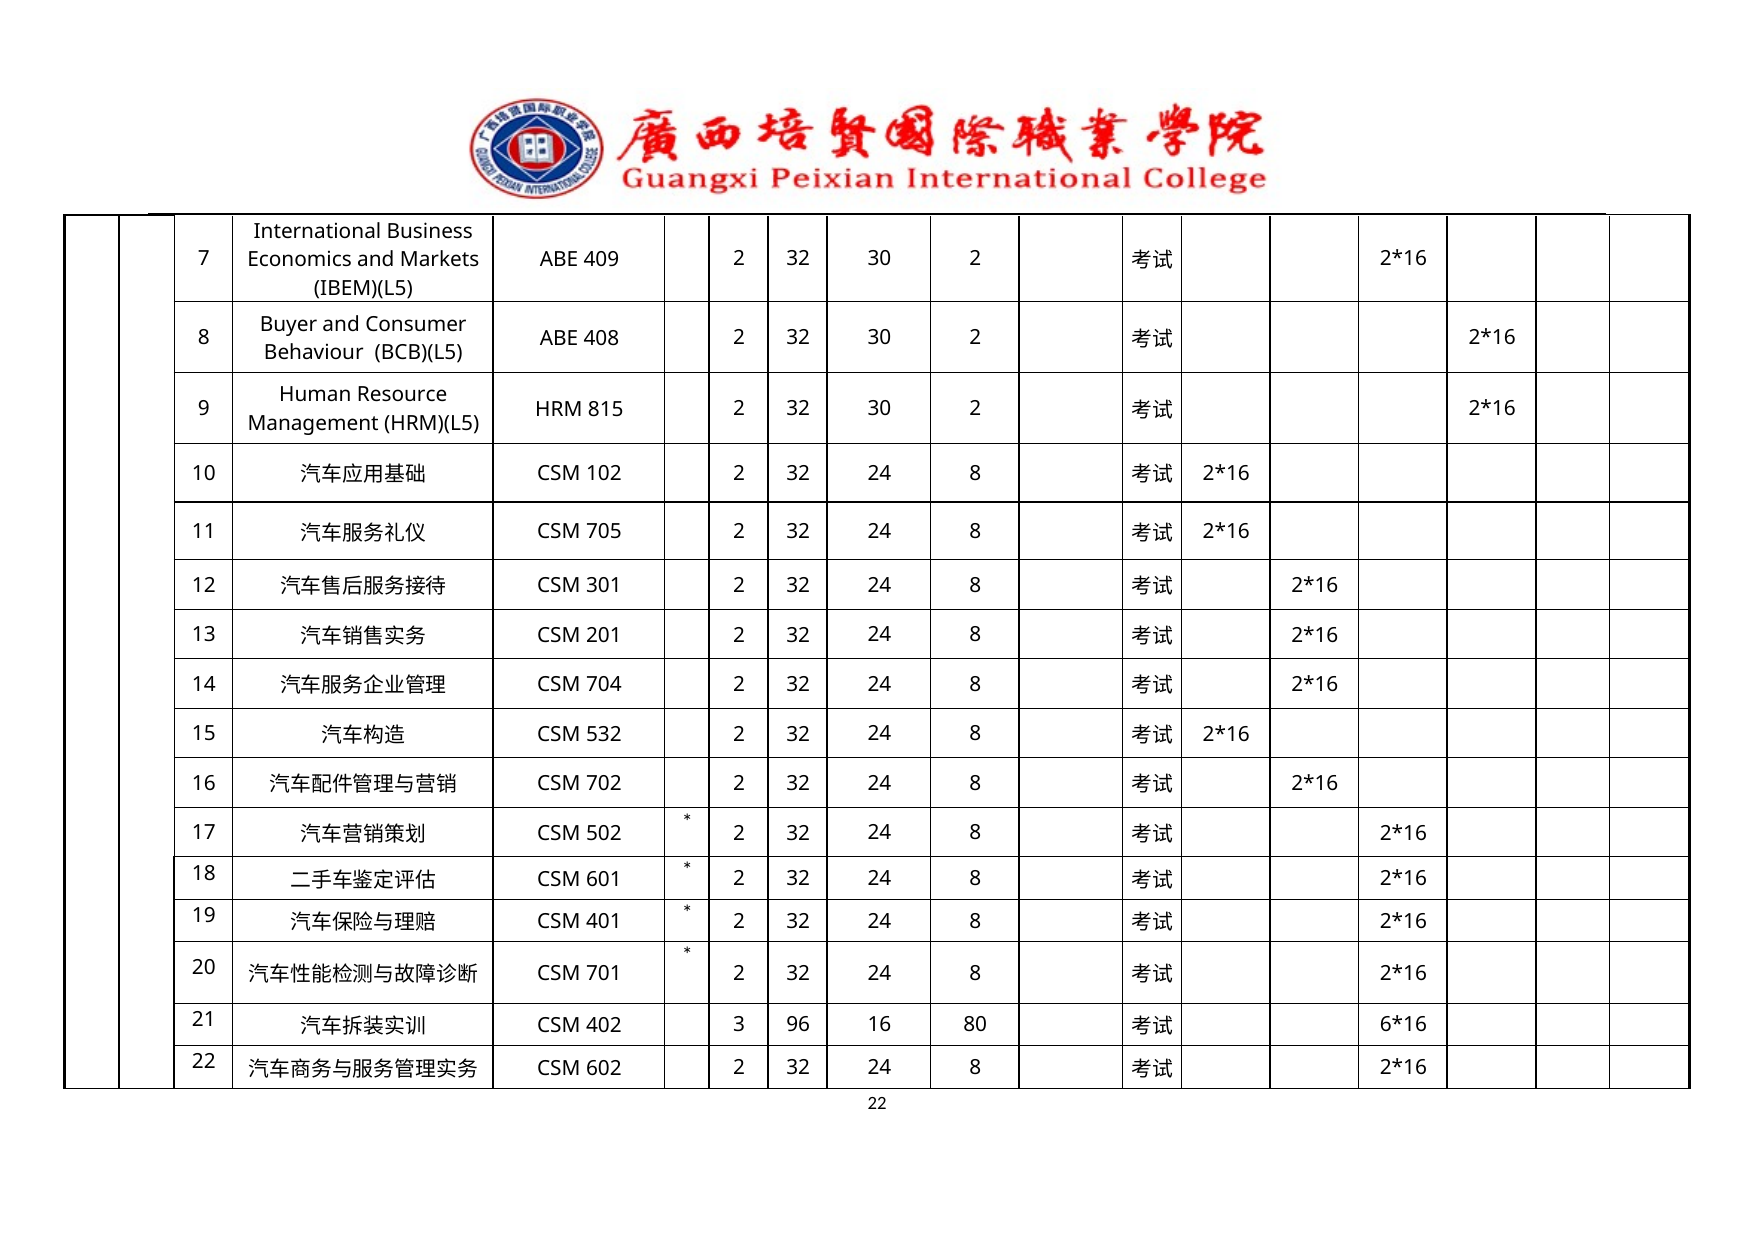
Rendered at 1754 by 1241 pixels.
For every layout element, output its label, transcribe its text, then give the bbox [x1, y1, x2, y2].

table_cell 10 [175, 444, 232, 501]
table_cell [1182, 610, 1269, 658]
table_cell 二手车鉴定评估 [233, 857, 492, 899]
table_cell ABE 409 [494, 215, 664, 301]
table_cell 8 [931, 1046, 1018, 1087]
table_cell [1537, 808, 1609, 856]
table_cell [1448, 709, 1535, 757]
table_cell [1448, 857, 1535, 899]
table_cell 8 [931, 444, 1018, 501]
table_cell [1537, 373, 1609, 442]
table_cell * [665, 900, 708, 941]
table_cell [665, 709, 708, 757]
table_cell [1182, 373, 1269, 442]
table_cell [1537, 758, 1609, 807]
table_cell [1182, 560, 1269, 609]
table_cell 2*16 [1359, 808, 1446, 856]
table_cell 考试 [1123, 942, 1181, 1002]
table_cell 32 [769, 373, 826, 442]
table_cell [1359, 302, 1446, 372]
table_cell [1537, 857, 1609, 899]
table_cell [1182, 942, 1269, 1002]
table_cell [1182, 900, 1269, 941]
table_cell CSM 502 [494, 808, 664, 856]
table_cell 2 [710, 1046, 767, 1087]
table_cell 8 [931, 709, 1018, 757]
table_cell [1610, 610, 1688, 658]
table_cell [1359, 373, 1446, 442]
table_cell [1020, 503, 1122, 559]
table_cell [1271, 857, 1358, 899]
table_cell 80 [931, 1004, 1018, 1045]
table_cell 2*16 [1359, 857, 1446, 899]
table_cell 2*16 [1359, 900, 1446, 941]
table_cell [1448, 942, 1535, 1002]
table_cell 8 [931, 610, 1018, 658]
table_cell [665, 610, 708, 658]
table_cell 考试 [1123, 373, 1181, 442]
table_cell 2 [710, 610, 767, 658]
table_cell 考试 [1123, 900, 1181, 941]
table_cell 2 [710, 942, 767, 1002]
table_cell [1537, 610, 1609, 658]
table_cell [1537, 1004, 1609, 1045]
table_cell 2 [710, 302, 767, 372]
table_cell 24 [828, 560, 930, 609]
table_cell 16 [828, 1004, 930, 1045]
table_cell CSM 102 [494, 444, 664, 501]
table_cell [1271, 302, 1358, 372]
table_cell [1359, 560, 1446, 609]
table_cell 24 [828, 444, 930, 501]
table_cell 8 [175, 302, 232, 372]
table_cell [1537, 900, 1609, 941]
table_cell CSM 702 [494, 758, 664, 807]
table_cell [1359, 709, 1446, 757]
table_cell [1448, 1046, 1535, 1087]
table_cell * [665, 808, 708, 856]
table_cell [1271, 942, 1358, 1002]
table_cell 汽车售后服务接待 [233, 560, 492, 609]
table_cell [1610, 302, 1688, 372]
table_cell [1610, 659, 1688, 708]
table_cell 汽车构造 [233, 709, 492, 757]
table_cell 17 [175, 808, 232, 856]
table_cell 2*16 [1359, 215, 1447, 301]
table_cell HRM 815 [494, 373, 664, 442]
table_cell 32 [769, 503, 826, 559]
table_cell 21 [175, 1004, 232, 1045]
table_cell 32 [769, 215, 827, 301]
table_cell [665, 560, 708, 609]
table_cell 考试 [1123, 215, 1181, 301]
table_cell 8 [931, 560, 1018, 609]
table_cell 18 [175, 857, 232, 899]
table_cell 考试 [1123, 1046, 1181, 1087]
table_cell 32 [769, 900, 826, 941]
table_cell 2*16 [1271, 610, 1358, 658]
table_cell 8 [931, 503, 1018, 559]
table_cell 14 [175, 659, 232, 708]
table_cell ABE 408 [494, 302, 664, 372]
table_cell [1448, 758, 1535, 807]
table_cell 32 [769, 560, 826, 609]
table_cell 8 [931, 808, 1018, 856]
table_cell [1610, 560, 1688, 609]
table_cell 32 [769, 758, 826, 807]
table_cell 考试 [1123, 857, 1181, 899]
table_cell [1020, 857, 1122, 899]
table_cell [1020, 900, 1122, 941]
table_cell 2 [710, 444, 767, 501]
table_cell [1020, 1046, 1122, 1087]
table_cell 2*16 [1448, 373, 1535, 442]
table_cell 24 [828, 503, 930, 559]
table_cell 30 [828, 215, 930, 301]
table_cell 2 [710, 709, 767, 757]
table_cell 汽车拆装实训 [233, 1004, 492, 1045]
table_cell 2 [931, 302, 1018, 372]
table_cell 考试 [1123, 709, 1181, 757]
table_cell CSM 301 [494, 560, 664, 609]
table_cell [1271, 215, 1358, 301]
table_cell 24 [828, 942, 930, 1002]
table_cell 2 [931, 215, 1019, 301]
table_cell 32 [769, 302, 826, 372]
table_cell 汽车营销策划 [233, 808, 492, 856]
table_cell [1448, 215, 1536, 301]
table_cell [1020, 808, 1122, 856]
table_cell [1448, 610, 1535, 658]
table_cell 2*16 [1359, 942, 1446, 1002]
table_cell [665, 758, 708, 807]
table_cell 20 [175, 942, 232, 1002]
table_cell 3 [710, 1004, 767, 1045]
table_cell [1448, 900, 1535, 941]
table_cell 2 [710, 900, 767, 941]
table_cell CSM 602 [494, 1046, 664, 1087]
table_cell [1610, 215, 1688, 301]
table_cell 考试 [1123, 302, 1181, 372]
table_cell 24 [828, 900, 930, 941]
table_cell 32 [769, 942, 826, 1002]
table_cell 2 [710, 503, 767, 559]
table_cell [1271, 373, 1358, 442]
table_cell [1610, 758, 1688, 807]
table_cell 2*16 [1182, 503, 1269, 559]
table_cell 8 [931, 857, 1018, 899]
table_cell [1448, 808, 1535, 856]
table_cell 考试 [1123, 560, 1181, 609]
table_cell [1020, 709, 1122, 757]
table_cell [1610, 857, 1688, 899]
table_cell [1537, 560, 1609, 609]
table_cell [1537, 1046, 1609, 1087]
table_cell [665, 1046, 708, 1087]
table_cell [1448, 659, 1535, 708]
table_cell 11 [175, 503, 232, 559]
table_cell [1271, 503, 1358, 559]
table_cell * [665, 857, 708, 899]
table_cell [1610, 444, 1688, 501]
table_cell [1020, 444, 1122, 501]
table_cell 12 [175, 560, 232, 609]
table_cell 考试 [1123, 444, 1181, 501]
table_cell 24 [828, 709, 930, 757]
table_cell [665, 302, 708, 372]
table_cell 汽车保险与理赔 [233, 900, 492, 941]
table_cell Human Resource Management (HRM)(L5) [233, 373, 492, 442]
table_cell 2 [710, 758, 767, 807]
table_cell [1537, 659, 1609, 708]
table_cell 9 [175, 373, 232, 442]
table_cell [1610, 503, 1688, 559]
table_cell 2 [710, 560, 767, 609]
table_cell International Business Economics and Markets (IBEM)(L5) [233, 215, 493, 301]
table_cell 2*16 [1182, 444, 1269, 501]
table_cell 7 [175, 215, 232, 301]
table_cell CSM 402 [494, 1004, 664, 1045]
table_cell 汽车商务与服务管理实务 [233, 1046, 492, 1087]
table_cell 6*16 [1359, 1004, 1446, 1045]
table_cell [1610, 808, 1688, 856]
table_cell [1448, 1004, 1535, 1045]
table_cell [1537, 709, 1609, 757]
table_cell [1537, 942, 1609, 1002]
table_cell 30 [828, 373, 930, 442]
table_cell [1537, 444, 1609, 501]
table_cell 汽车销售实务 [233, 610, 492, 658]
table_cell [1182, 659, 1269, 708]
table_cell [1182, 1046, 1269, 1087]
table_cell [1610, 1046, 1688, 1087]
table_cell [1020, 373, 1122, 442]
table_cell [1359, 444, 1446, 501]
table_cell 19 [175, 900, 232, 941]
table_cell 32 [769, 709, 826, 757]
table_cell [665, 215, 709, 301]
table_cell [1271, 808, 1358, 856]
table_cell [665, 373, 708, 442]
table_cell 8 [931, 942, 1018, 1002]
table_cell 32 [769, 610, 826, 658]
table_cell [1182, 758, 1269, 807]
table_cell * [665, 942, 708, 1002]
table_cell [1182, 215, 1270, 301]
table_cell [665, 1004, 708, 1045]
table_cell [1610, 373, 1688, 442]
table_cell [665, 503, 708, 559]
picture [446, 88, 1308, 211]
table_cell [1537, 215, 1609, 301]
table_cell [1020, 659, 1122, 708]
table_cell 2 [710, 808, 767, 856]
table_cell 24 [828, 808, 930, 856]
table_cell CSM 201 [494, 610, 664, 658]
table_cell 2*16 [1448, 302, 1535, 372]
table_cell [1271, 1004, 1358, 1045]
table_cell 2 [931, 373, 1018, 442]
table_cell CSM 601 [494, 857, 664, 899]
table_cell 24 [828, 857, 930, 899]
table_cell 2*16 [1182, 709, 1269, 757]
table_cell 考试 [1123, 659, 1181, 708]
table_cell 汽车服务企业管理 [233, 659, 492, 708]
table_cell [1020, 560, 1122, 609]
table_cell [1020, 942, 1122, 1002]
table_cell 13 [175, 610, 232, 658]
table_cell [1537, 503, 1609, 559]
table_cell 考试 [1123, 758, 1181, 807]
table_cell CSM 705 [494, 503, 664, 559]
table_cell 96 [769, 1004, 826, 1045]
table_cell 24 [828, 610, 930, 658]
table_cell 32 [769, 659, 826, 708]
table_cell Buyer and Consumer Behaviour (BCB)(L5) [233, 302, 492, 372]
table_cell 考试 [1123, 1004, 1181, 1045]
table_cell [1359, 758, 1446, 807]
table_cell [1359, 659, 1446, 708]
table_cell 2 [710, 659, 767, 708]
table_cell [1610, 942, 1688, 1002]
table_cell 8 [931, 900, 1018, 941]
table_cell [1537, 302, 1609, 372]
table_cell [1359, 610, 1446, 658]
table_cell [1271, 709, 1358, 757]
table_cell 汽车应用基础 [233, 444, 492, 501]
table_cell 考试 [1123, 808, 1181, 856]
table_cell 2*16 [1271, 560, 1358, 609]
table_cell [665, 444, 708, 501]
table_cell 15 [175, 709, 232, 757]
table_cell 2 [710, 857, 767, 899]
table_cell [1182, 857, 1269, 899]
table_cell 32 [769, 857, 826, 899]
table_cell 24 [828, 1046, 930, 1087]
table_cell [1020, 215, 1122, 301]
table_cell [1020, 610, 1122, 658]
table_cell 30 [828, 302, 930, 372]
table_cell 32 [769, 444, 826, 501]
table_cell 8 [931, 659, 1018, 708]
table_cell [1359, 503, 1446, 559]
table_cell [1020, 758, 1122, 807]
table_cell [1448, 560, 1535, 609]
table_cell 32 [769, 808, 826, 856]
table_cell CSM 401 [494, 900, 664, 941]
table_cell 8 [931, 758, 1018, 807]
table_cell 24 [828, 758, 930, 807]
table_cell CSM 532 [494, 709, 664, 757]
table_cell [665, 659, 708, 708]
table_cell 考试 [1123, 503, 1181, 559]
table_cell CSM 704 [494, 659, 664, 708]
table_cell 2*16 [1271, 659, 1358, 708]
table_cell [1271, 1046, 1358, 1087]
table_cell [1182, 808, 1269, 856]
table_cell [1271, 900, 1358, 941]
table_cell 汽车性能检测与故障诊断 [233, 942, 492, 1002]
table_cell [1182, 1004, 1269, 1045]
table_cell [1448, 503, 1535, 559]
table_cell [1610, 709, 1688, 757]
table_cell CSM 701 [494, 942, 664, 1002]
table_cell 汽车服务礼仪 [233, 503, 492, 559]
table_cell [1610, 900, 1688, 941]
table_cell 2*16 [1271, 758, 1358, 807]
table_cell 2 [710, 215, 768, 301]
table_cell 22 [175, 1046, 232, 1087]
table_cell [1610, 1004, 1688, 1045]
table_cell [1020, 1004, 1122, 1045]
table_cell [1448, 444, 1535, 501]
table_cell 32 [769, 1046, 826, 1087]
table_cell 2 [710, 373, 767, 442]
table_cell 汽车配件管理与营销 [233, 758, 492, 807]
table_cell [1271, 444, 1358, 501]
table_cell 考试 [1123, 610, 1181, 658]
table_cell [1182, 302, 1269, 372]
table_cell [1020, 302, 1122, 372]
table_cell 16 [175, 758, 232, 807]
table_cell 2*16 [1359, 1046, 1446, 1087]
table_cell 24 [828, 659, 930, 708]
